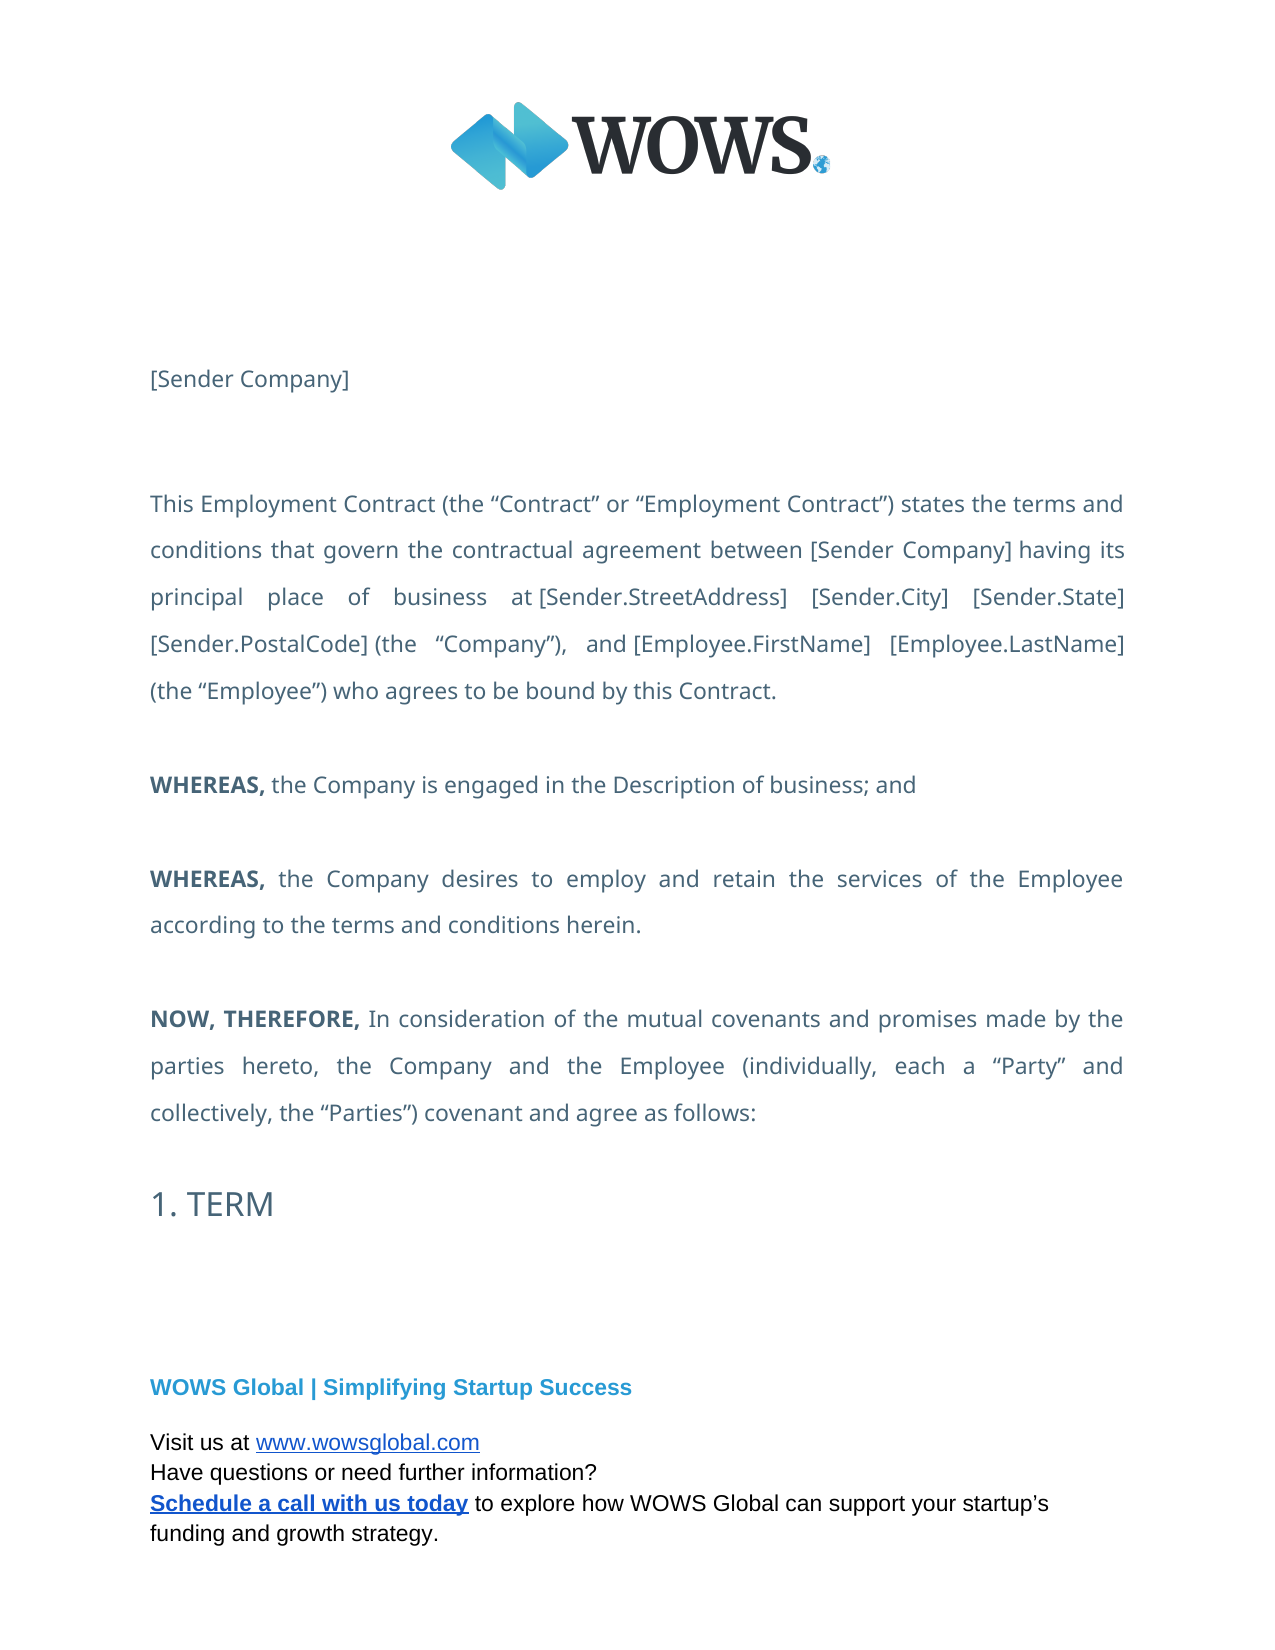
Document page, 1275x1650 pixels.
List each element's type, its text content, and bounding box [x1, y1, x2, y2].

text WHEREAS, the Company desires to employ and retain the services of the Employee according to the terms and conditions herein. [150, 862, 1125, 941]
text [Sender Company]​ [150, 362, 1125, 394]
picture [451, 75, 831, 218]
text This Employment Contract (the “Contract” or “Employment Contract”) states the terms and conditions that govern the contractual agreement between [Sender Company] having its principal place of business at [Sender.StreetAddress] [Sender.City] [Sender.State] [Sender.PostalCode] (the “Company”), and [Employee.FirstName] [Employee.LastName] (the “Employee”) who agrees to be bound by this Contract. [150, 487, 1125, 706]
text WHEREAS, the Company is engaged in the Description of business; and [150, 769, 1125, 800]
subtitle 1. TERM [150, 1181, 1125, 1227]
text NOW, THEREFORE, In consideration of the mutual covenants and promises made by the parties hereto, the Company and the Employee (individually, each a “Party” and collectively, the “Parties”) covenant and agree as follows: [150, 1003, 1125, 1128]
